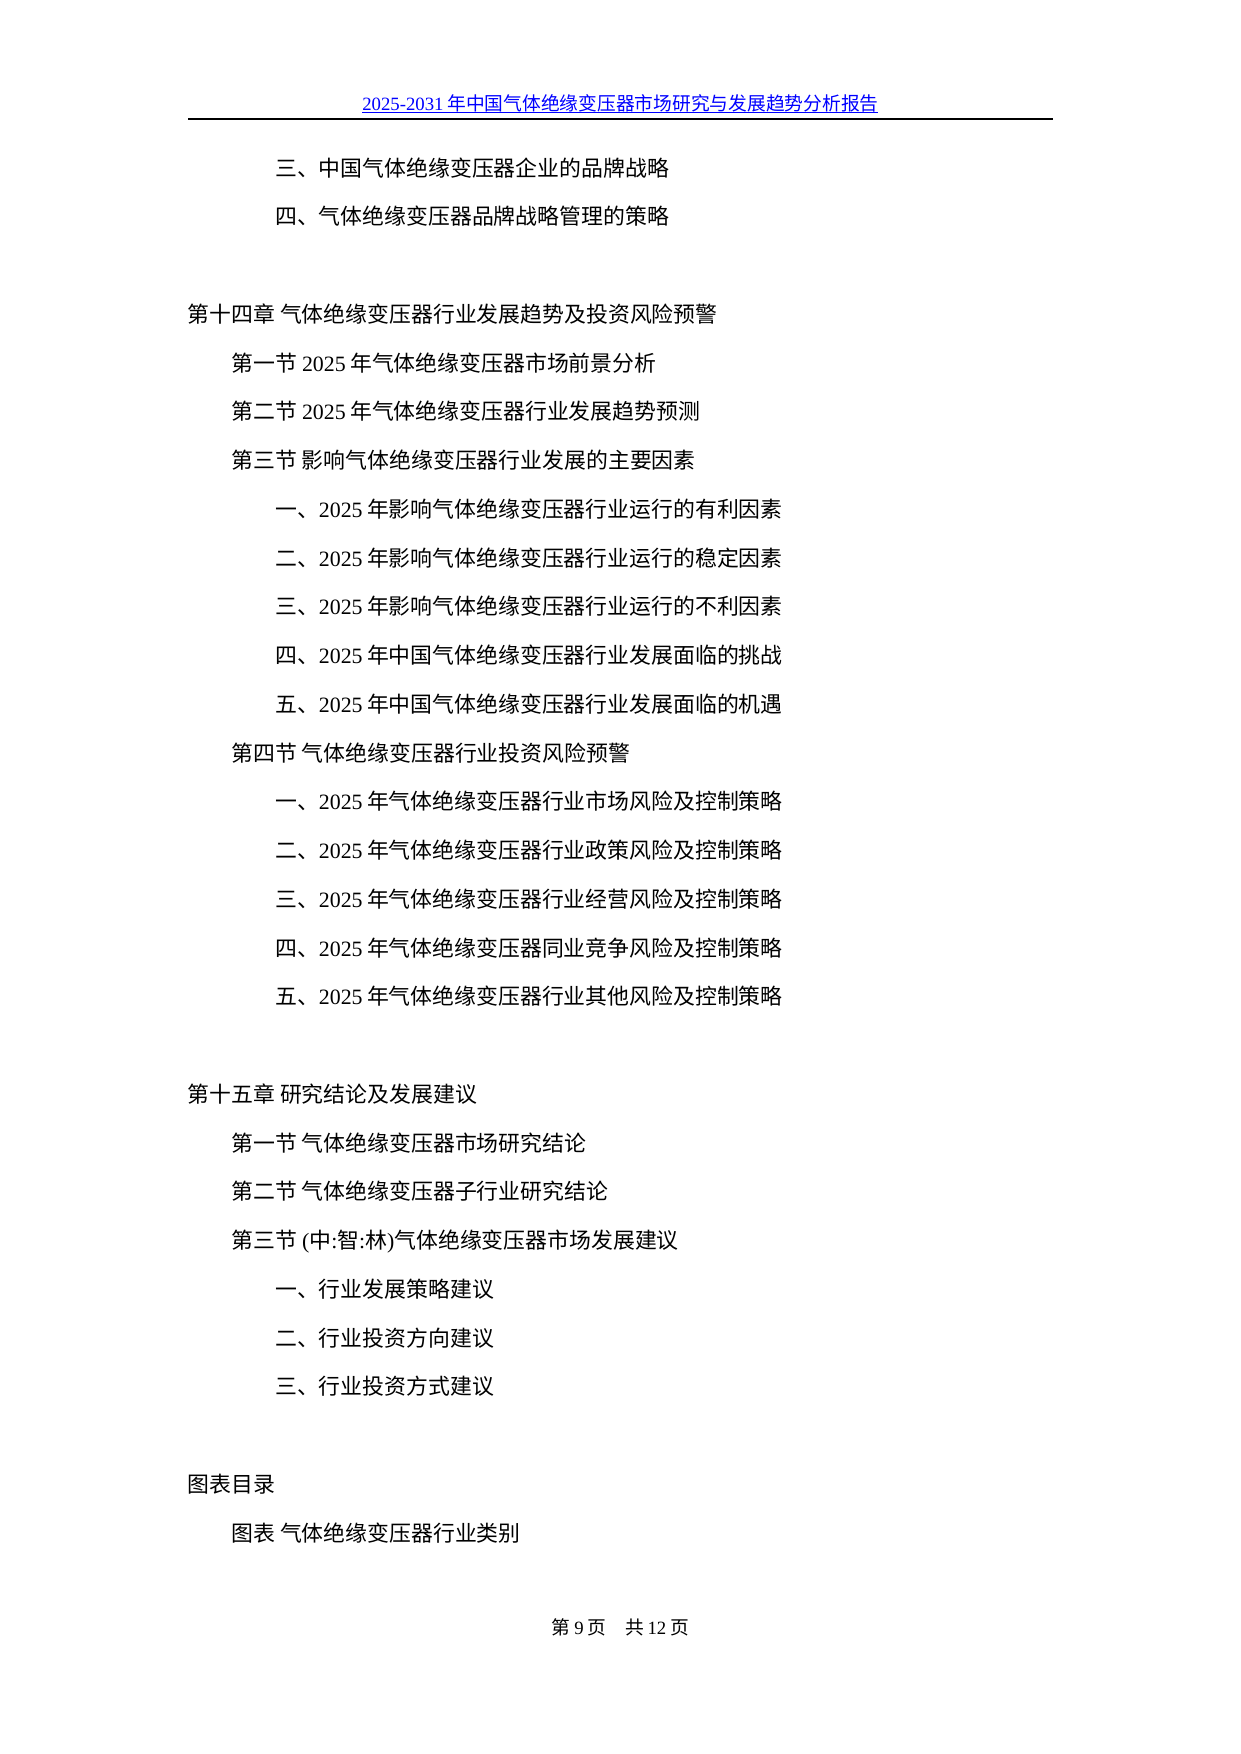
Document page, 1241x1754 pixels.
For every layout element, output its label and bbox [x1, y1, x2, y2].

text [187, 150, 1053, 1548]
